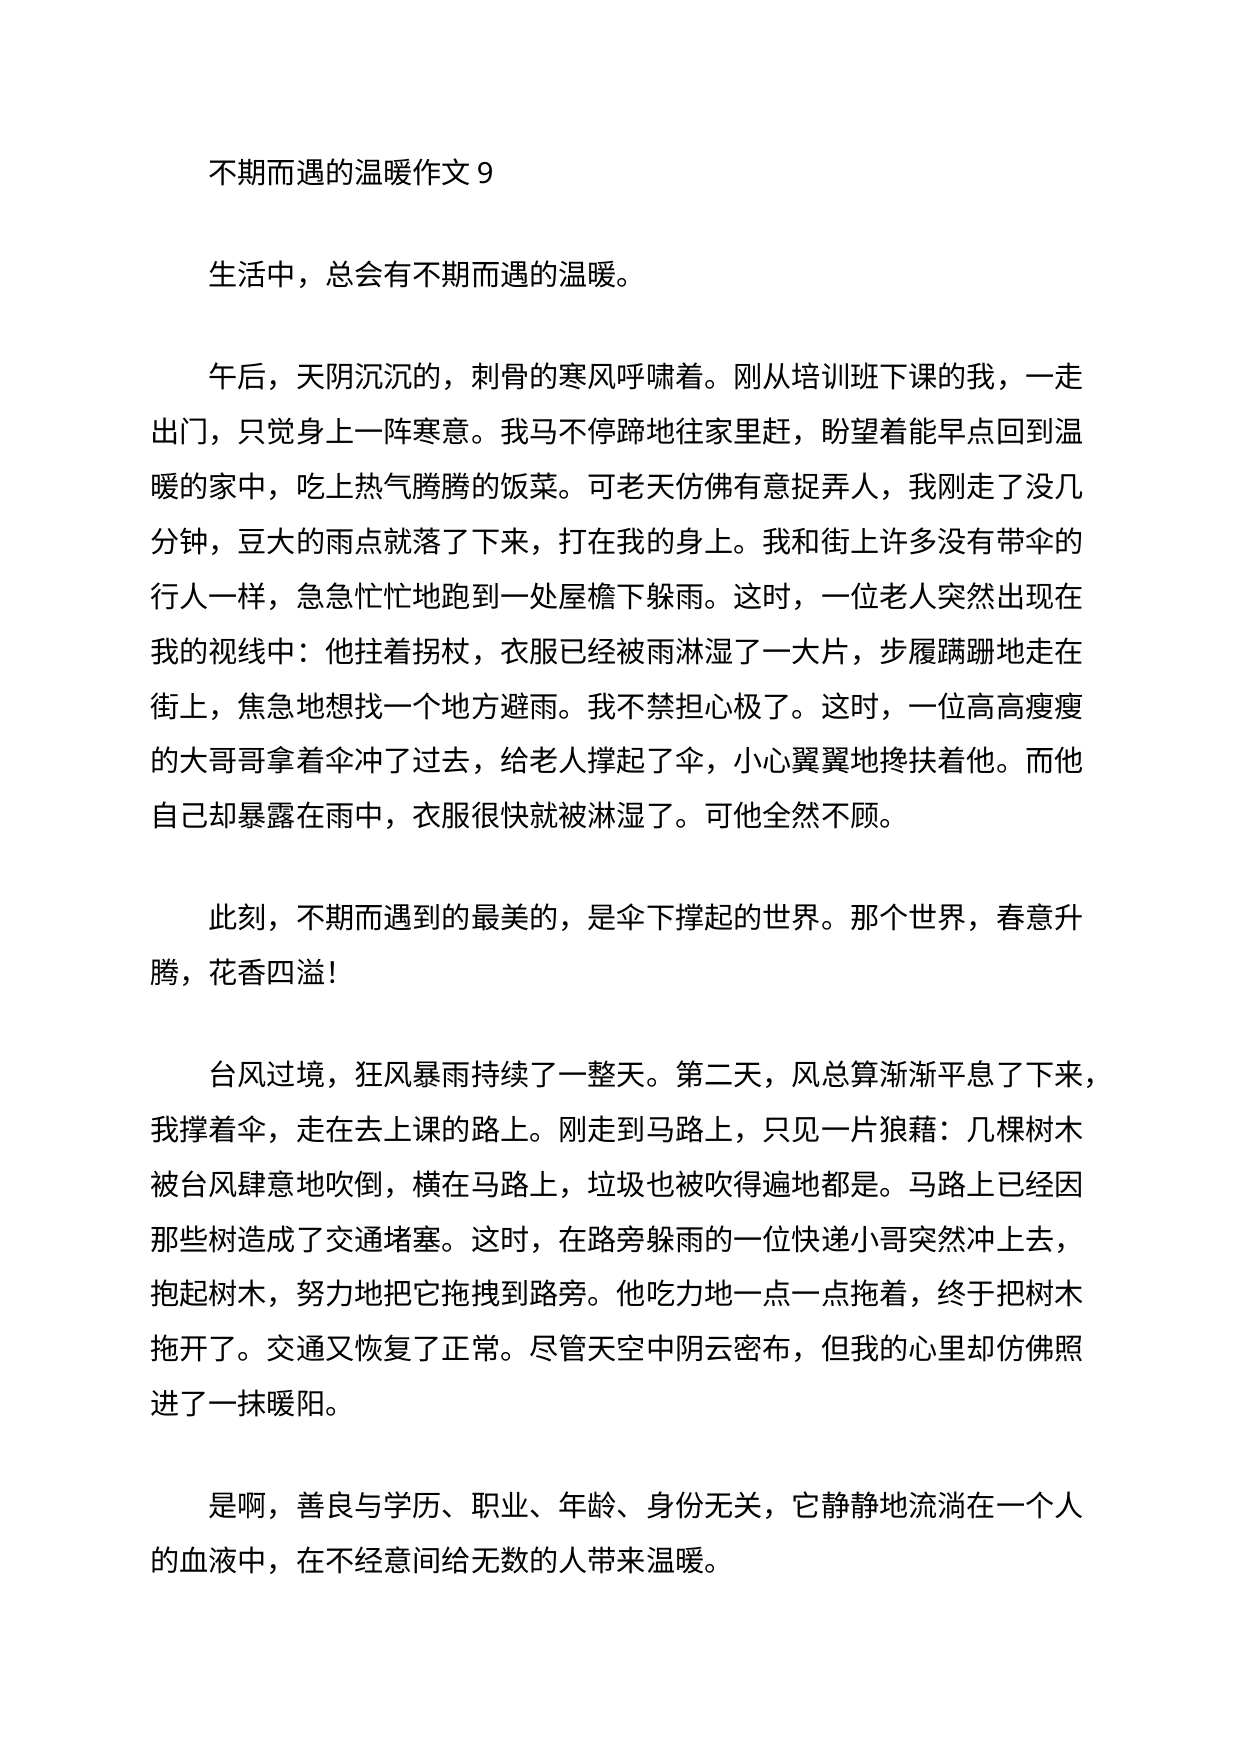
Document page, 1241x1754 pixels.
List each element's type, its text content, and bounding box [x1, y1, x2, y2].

text 此刻，不期而遇到的最美的，是伞下撑起的世界。那个世界，春意升腾，花香四溢！ [150, 895, 1090, 992]
text 午后，天阴沉沉的，刺骨的寒风呼啸着。刚从培训班下课的我，一走出门，只觉身上一阵寒意。我马不停蹄地往家里赶，盼望着能早点回到温暖的家中，吃上热气腾腾的饭菜。可老天仿佛有意捉弄人，我刚走了没几分钟，豆大的雨点就落了下来，打在我的身上。我和街上许多没有带伞的行人一样，急急忙忙地跑到一处屋檐下躲雨。这时，一位老人突然出现在我的视线中：他拄着拐杖，衣服已经被雨淋湿了一大片，步履蹒跚地走在街上，焦急地想找一个地方避雨。我不禁担心极了。这时，一位高高瘦瘦的大哥哥拿着伞冲了过去，给老人撑起了伞，小心翼翼地搀扶着他。而他自己却暴露在雨中，衣服很快就被淋湿了。可他全然不顾。 [150, 354, 1090, 835]
text 不期而遇的温暖作文9 [150, 150, 1090, 192]
text 是啊，善良与学历、职业、年龄、身份无关，它静静地流淌在一个人的血液中，在不经意间给无数的人带来温暖。 [150, 1482, 1090, 1580]
text 台风过境，狂风暴雨持续了一整天。第二天，风总算渐渐平息了下来，我撑着伞，走在去上课的路上。刚走到马路上，只见一片狼藉：几棵树木被台风肆意地吹倒，横在马路上，垃圾也被吹得遍地都是。马路上已经因那些树造成了交通堵塞。这时，在路旁躲雨的一位快递小哥突然冲上去，抱起树木，努力地把它拖拽到路旁。他吃力地一点一点拖着，终于把树木拖开了。交通又恢复了正常。尽管天空中阴云密布，但我的心里却仿佛照进了一抹暖阳。 [150, 1051, 1090, 1423]
text 生活中，总会有不期而遇的温暖。 [150, 252, 1090, 294]
